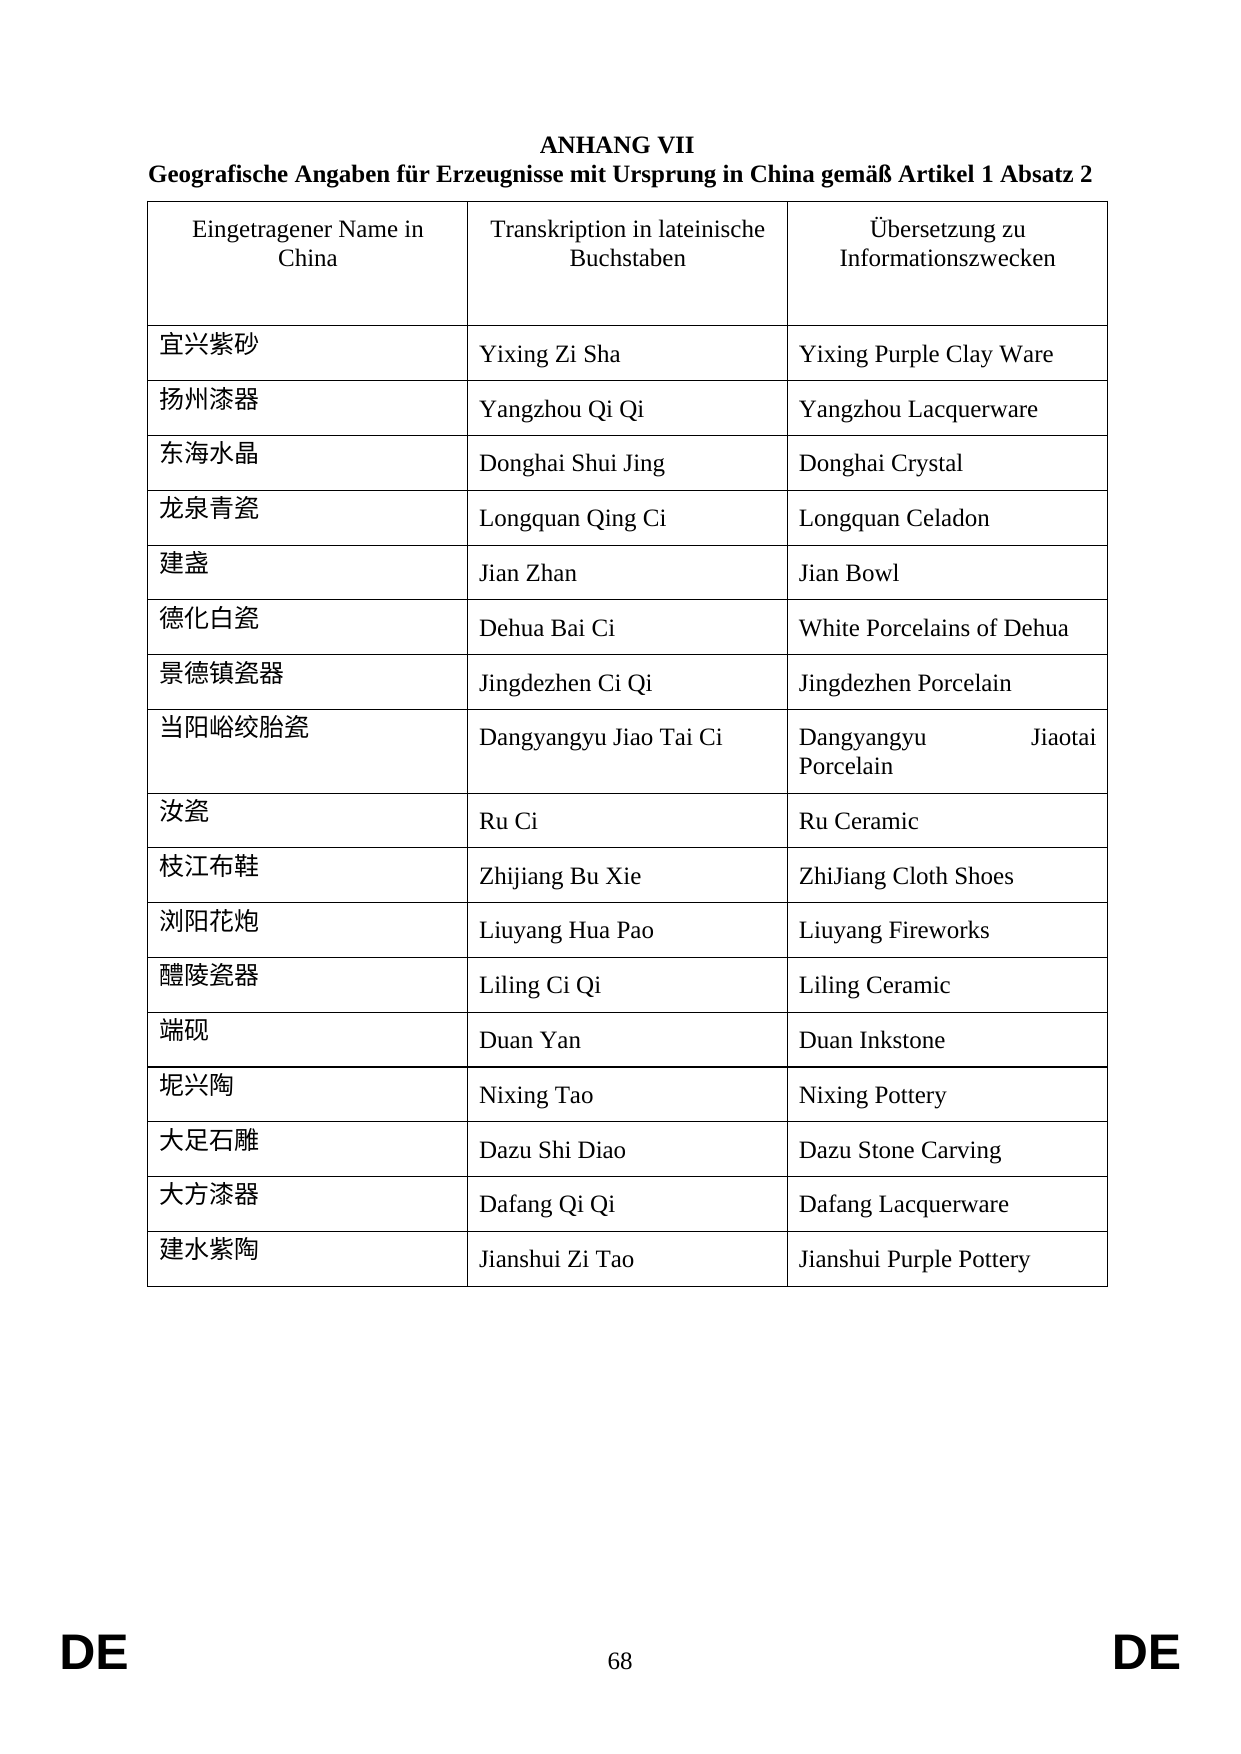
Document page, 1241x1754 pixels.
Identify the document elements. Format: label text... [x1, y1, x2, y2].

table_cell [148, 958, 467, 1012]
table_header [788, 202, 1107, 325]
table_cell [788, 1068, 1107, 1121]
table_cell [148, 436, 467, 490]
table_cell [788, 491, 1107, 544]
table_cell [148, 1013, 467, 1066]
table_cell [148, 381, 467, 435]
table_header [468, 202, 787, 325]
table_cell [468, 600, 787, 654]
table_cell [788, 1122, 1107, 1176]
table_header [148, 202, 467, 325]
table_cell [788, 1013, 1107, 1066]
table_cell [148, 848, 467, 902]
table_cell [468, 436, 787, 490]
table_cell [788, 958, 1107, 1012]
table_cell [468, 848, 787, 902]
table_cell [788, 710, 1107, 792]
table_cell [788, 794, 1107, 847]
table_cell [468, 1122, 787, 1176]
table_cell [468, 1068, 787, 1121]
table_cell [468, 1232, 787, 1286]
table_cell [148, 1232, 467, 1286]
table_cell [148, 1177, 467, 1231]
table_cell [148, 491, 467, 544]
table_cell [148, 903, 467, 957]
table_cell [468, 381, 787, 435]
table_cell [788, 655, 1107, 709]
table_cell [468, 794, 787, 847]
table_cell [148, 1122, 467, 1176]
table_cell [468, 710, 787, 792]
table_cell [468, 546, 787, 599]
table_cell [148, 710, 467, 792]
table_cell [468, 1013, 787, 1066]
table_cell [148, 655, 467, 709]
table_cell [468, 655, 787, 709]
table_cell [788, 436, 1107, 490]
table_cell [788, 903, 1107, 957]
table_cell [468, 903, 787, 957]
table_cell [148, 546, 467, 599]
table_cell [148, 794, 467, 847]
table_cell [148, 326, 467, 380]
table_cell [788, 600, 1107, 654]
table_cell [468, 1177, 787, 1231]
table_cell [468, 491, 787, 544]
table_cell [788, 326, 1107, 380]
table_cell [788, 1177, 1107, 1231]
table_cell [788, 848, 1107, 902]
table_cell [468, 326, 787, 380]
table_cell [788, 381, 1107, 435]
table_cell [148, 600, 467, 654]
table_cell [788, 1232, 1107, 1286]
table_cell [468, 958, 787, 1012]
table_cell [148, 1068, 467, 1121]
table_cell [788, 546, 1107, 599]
text ANHANG VII Geografische Angaben für Erzeugnisse mit Ursprung in China gemäß Artikel 1 Absatz 2 [148, 131, 1093, 188]
